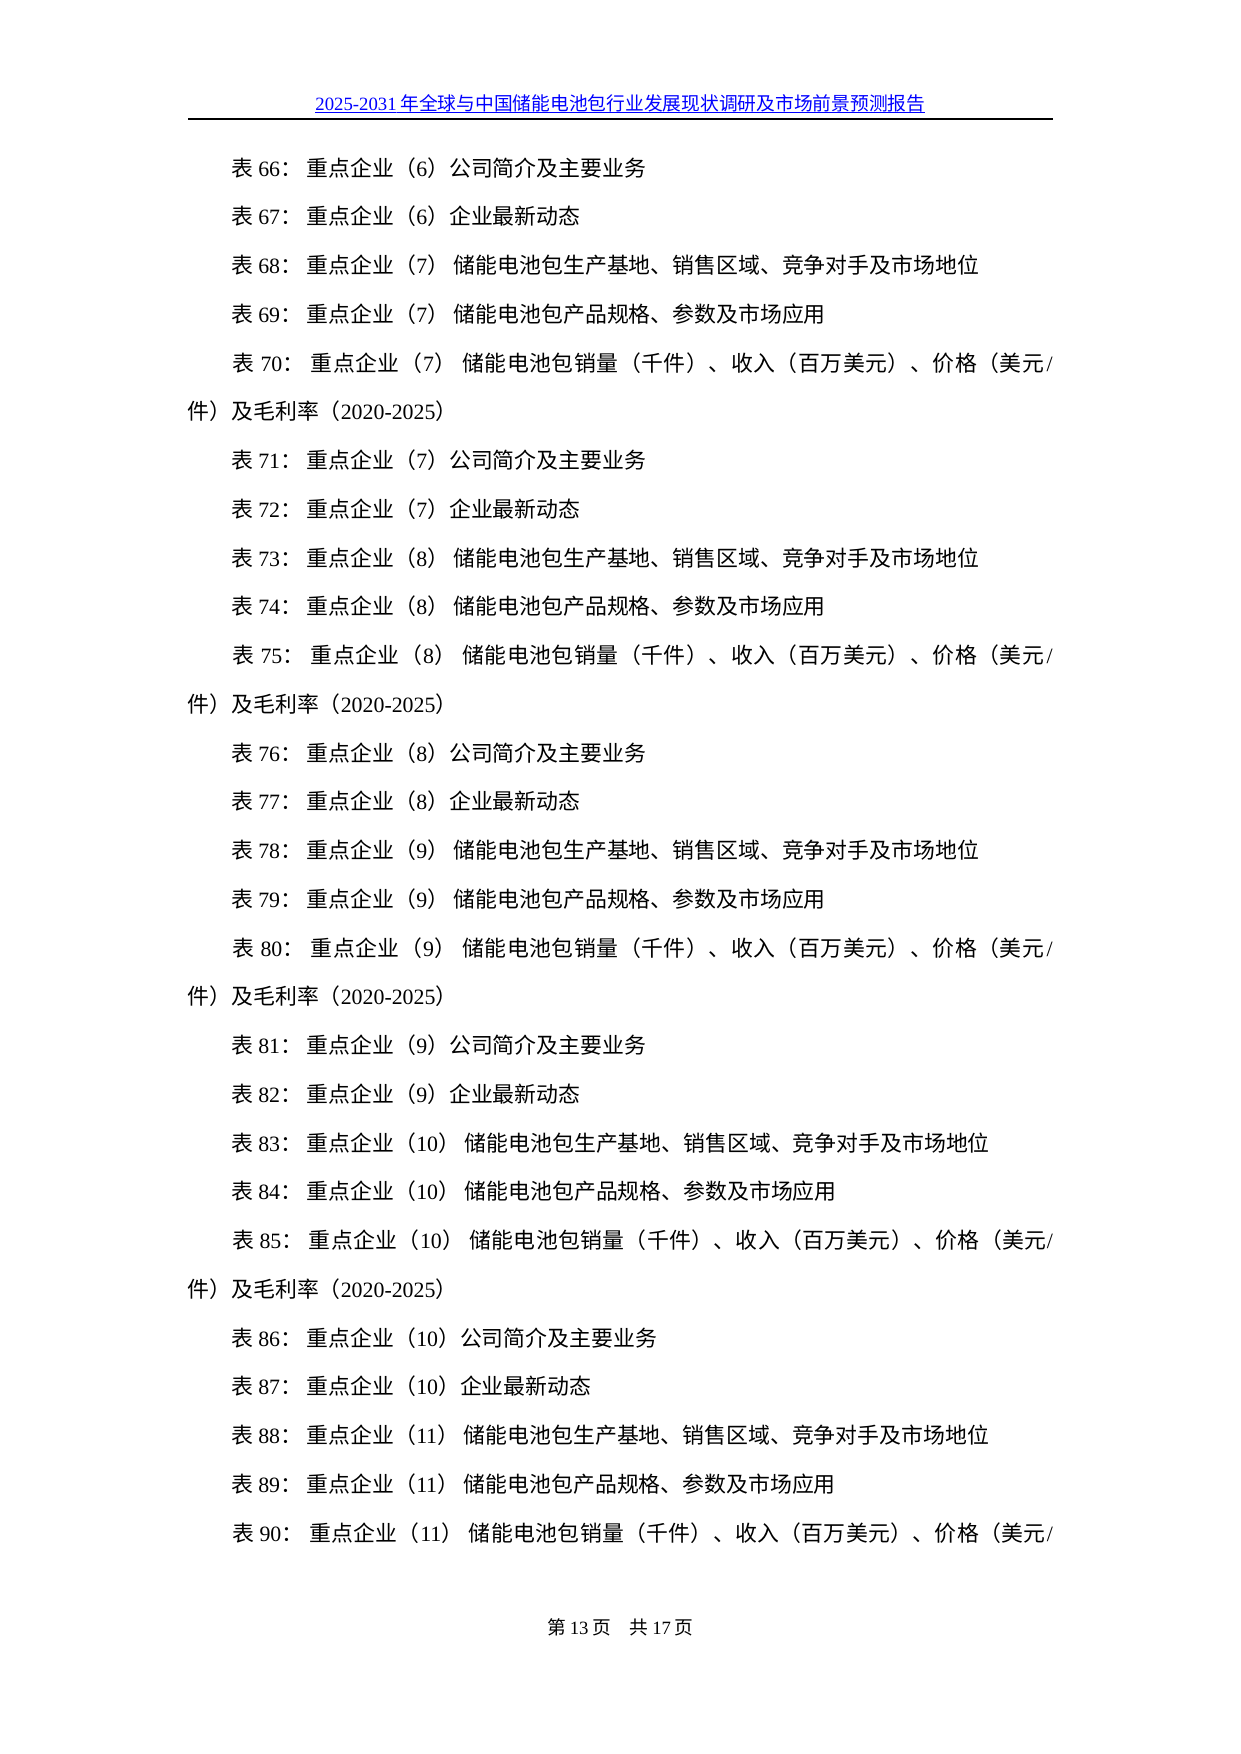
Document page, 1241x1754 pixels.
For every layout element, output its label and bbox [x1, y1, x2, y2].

text [187, 150, 1053, 1548]
